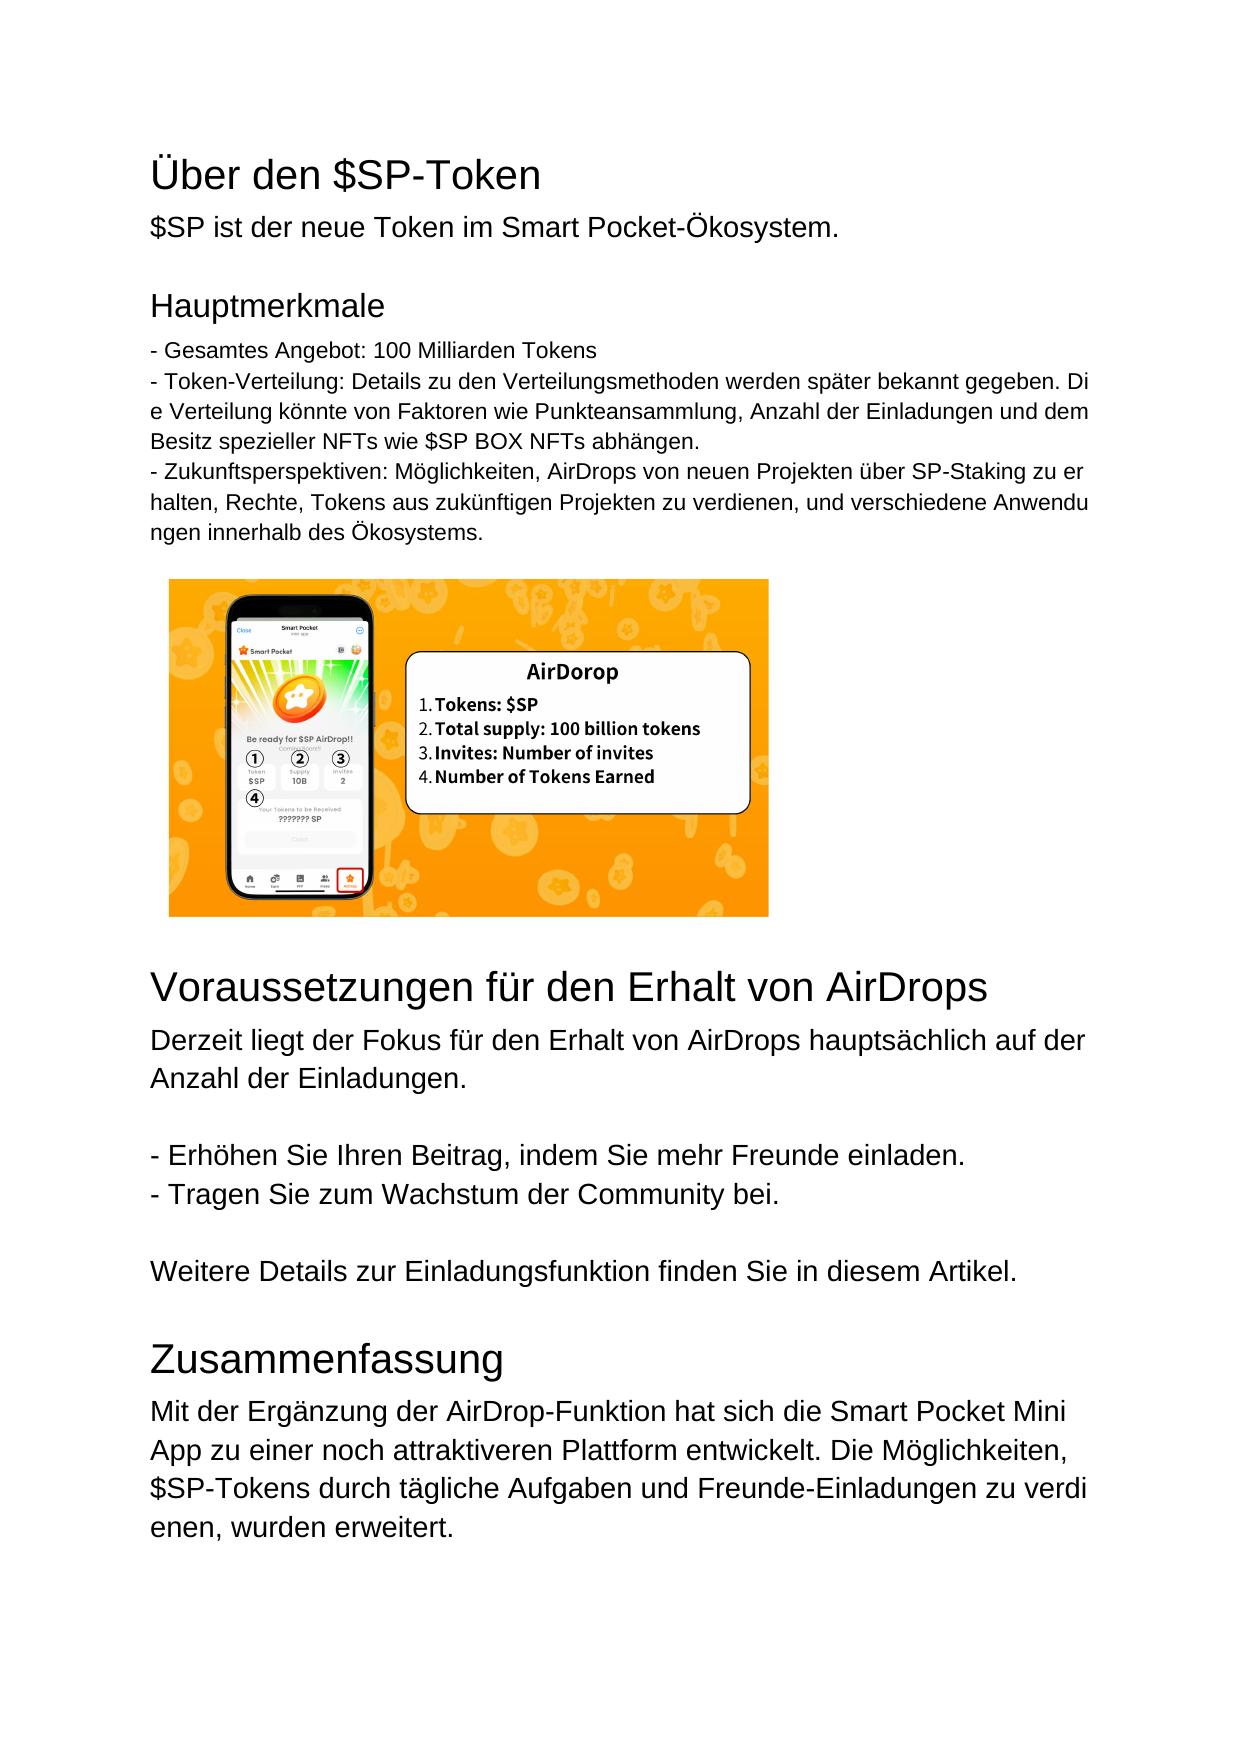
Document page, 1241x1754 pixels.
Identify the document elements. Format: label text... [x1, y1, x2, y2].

text Derzeit liegt der Fokus für den Erhalt von AirDrops hauptsächlich auf der Anzahl der Einladungen. - Erhöhen Sie Ihren Beitrag, indem Sie mehr Freunde einladen. - Tragen Sie zum Wachstum der Community bei. Weitere Details zur Einladungsfunktion finden Sie in diesem Artikel. [150, 1022, 1090, 1287]
subtitle Über den $SP-Token [150, 150, 1090, 198]
subtitle Hauptmerkmale [150, 286, 1090, 325]
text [150, 1394, 1090, 1582]
text $SP ist der neue Token im Smart Pocket-Ökosystem. [150, 210, 1090, 244]
picture [168, 579, 769, 917]
subtitle Voraussetzungen für den Erhalt von AirDrops [150, 962, 1090, 1010]
subtitle Zusammenfassung [150, 1334, 1090, 1382]
